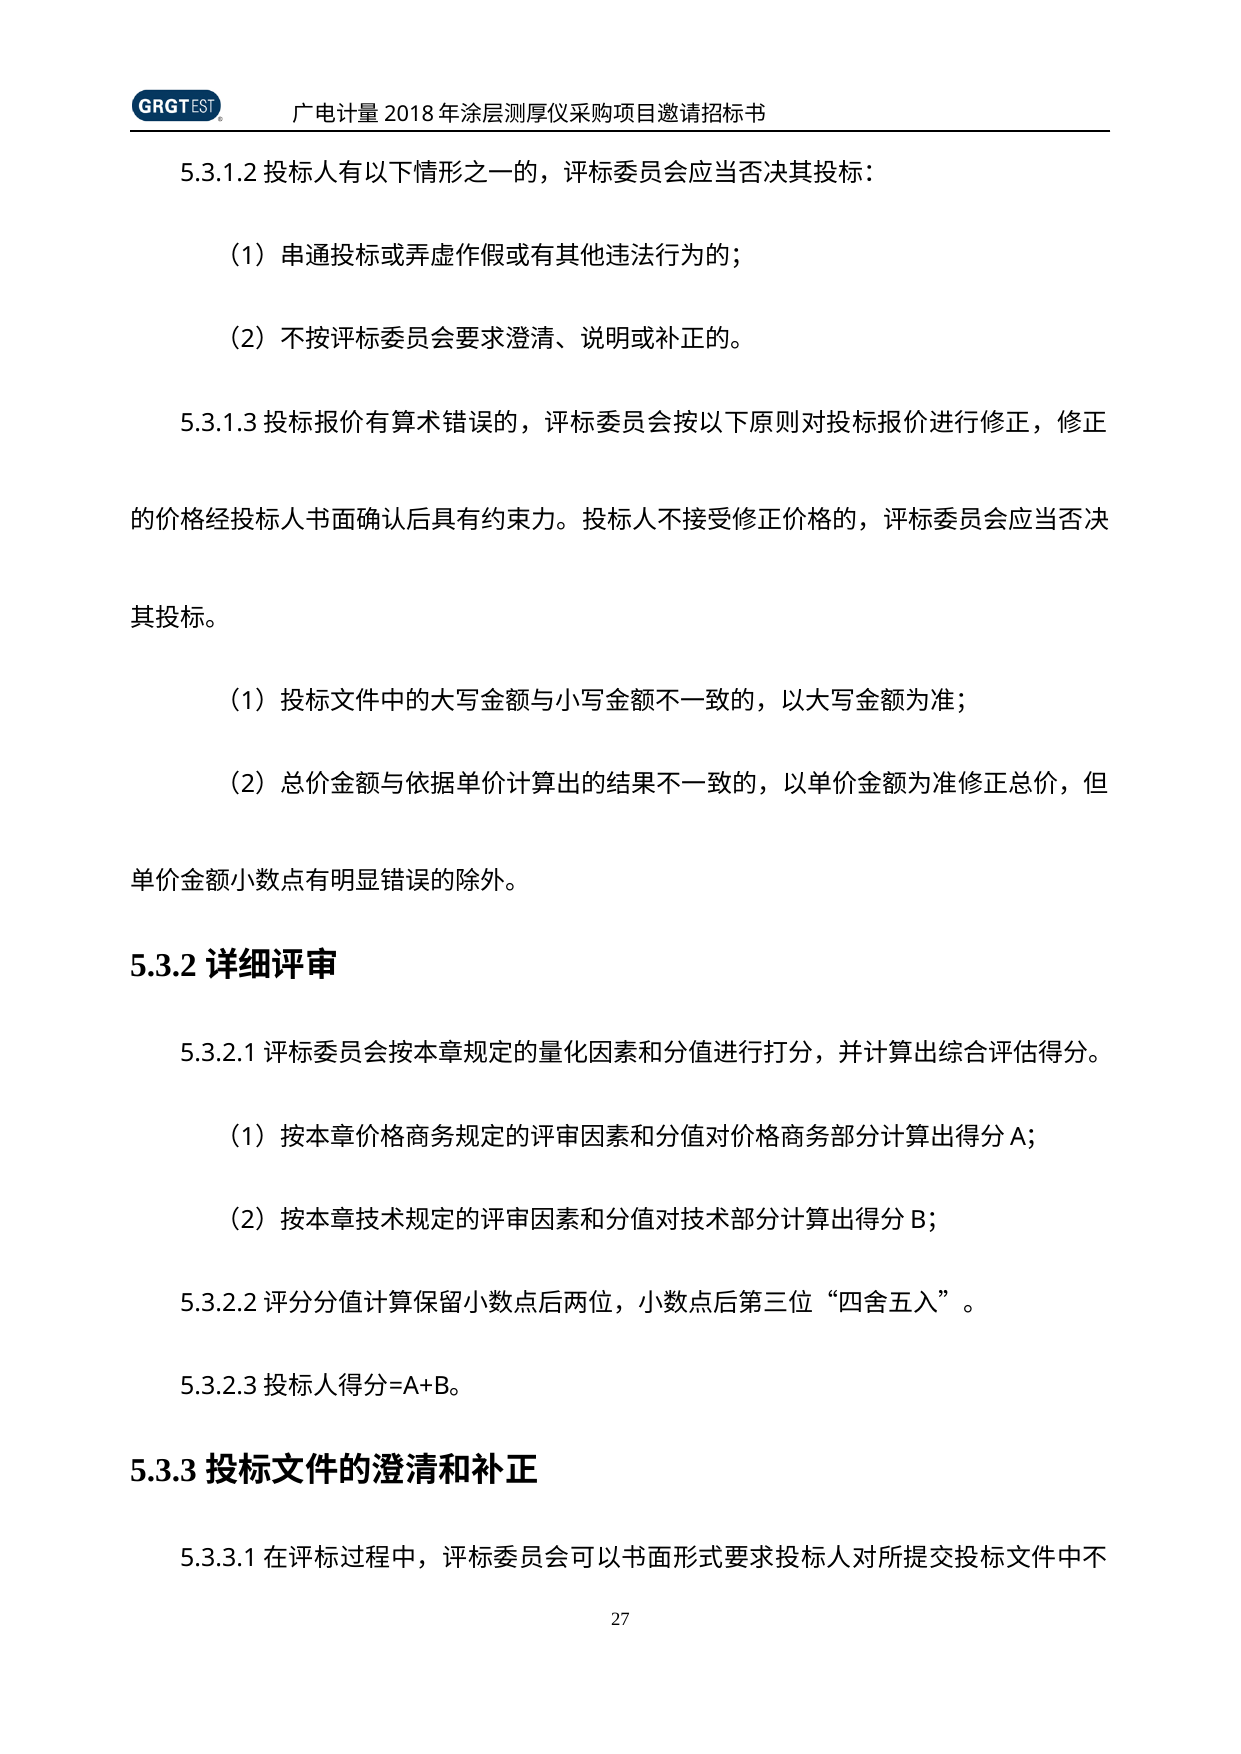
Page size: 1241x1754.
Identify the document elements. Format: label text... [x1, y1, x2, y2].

text 5.3.2.3 投标人得分=A+B。 [130, 1351, 1110, 1416]
text （2）总价金额与依据单价计算出的结果不一致的，以单价金额为准修正总价，但单价金额小数点有明显错误的除外。 [130, 749, 1110, 911]
subtitle 5.3.3 投标文件的澄清和补正 [130, 1434, 1110, 1499]
text 5.3.1.3投标报价有算术错误的，评标委员会按以下原则对投标报价进行修正，修正的价格经投标人书面确认后具有约束力。投标人不接受修正价格的，评标委员会应当否决其投标。 [130, 388, 1110, 648]
text （2）按本章技术规定的评审因素和分值对技术部分计算出得分B； [130, 1185, 1110, 1250]
text 5.3.2.1 评标委员会按本章规定的量化因素和分值进行打分，并计算出综合评估得分。 [130, 1018, 1110, 1083]
text 5.3.1.2 投标人有以下情形之一的，评标委员会应当否决其投标： [130, 138, 1110, 203]
subtitle 5.3.2 详细评审 [130, 929, 1110, 994]
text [130, 1523, 1110, 1588]
text 5.3.2.2 评分分值计算保留小数点后两位，小数点后第三位“四舍五入”。 [130, 1268, 1110, 1333]
text （2）不按评标委员会要求澄清、说明或补正的。 [130, 304, 1110, 369]
text （1）串通投标或弄虚作假或有其他违法行为的； [130, 221, 1110, 286]
picture [129, 88, 224, 122]
text （1）投标文件中的大写金额与小写金额不一致的，以大写金额为准； [130, 666, 1110, 731]
text （1）按本章价格商务规定的评审因素和分值对价格商务部分计算出得分A； [130, 1102, 1110, 1167]
